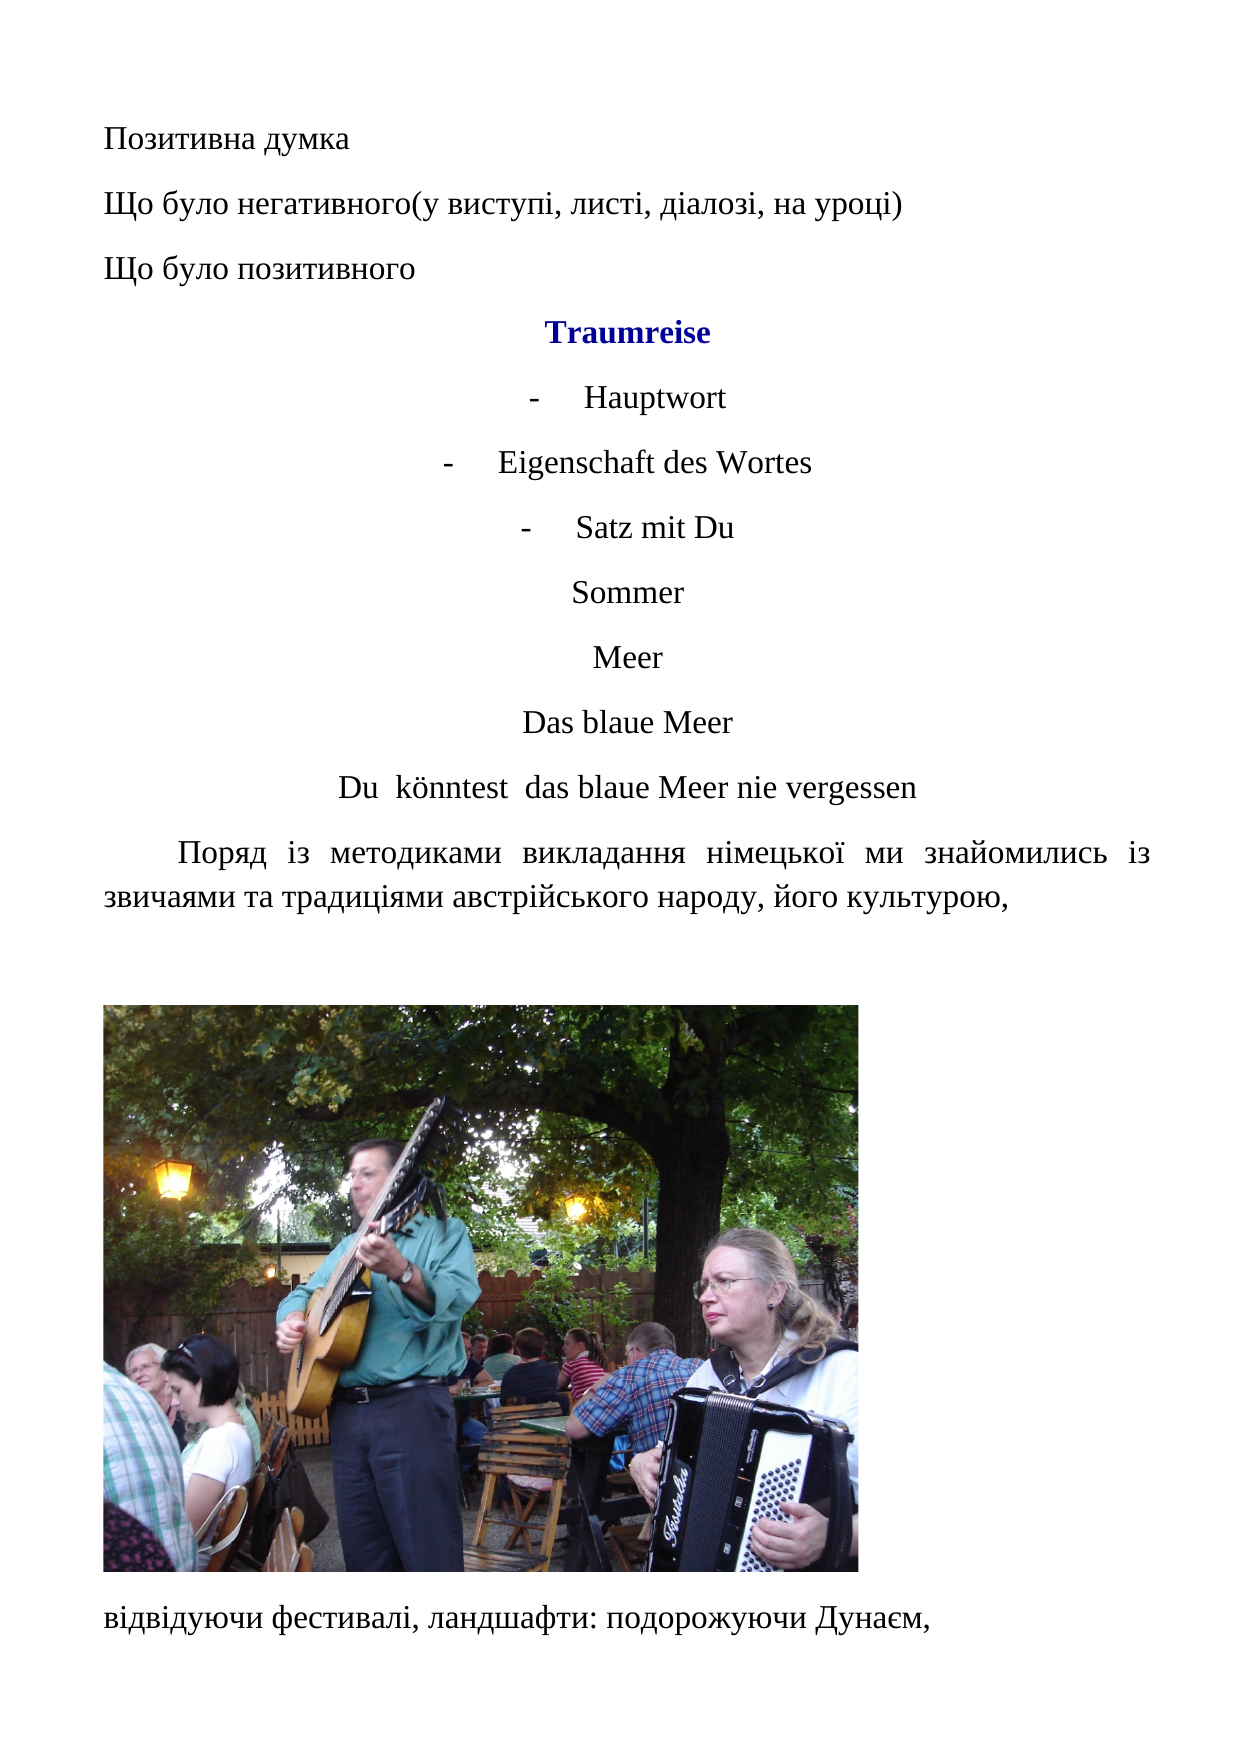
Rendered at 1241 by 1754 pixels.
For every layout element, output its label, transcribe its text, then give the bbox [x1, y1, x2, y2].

text Позитивна думка [103, 118, 1152, 156]
text Meer [103, 637, 1152, 676]
list Satz mit Du [103, 507, 1152, 546]
picture [103, 1005, 859, 1572]
text Що було позитивного [103, 248, 1152, 286]
text відвідуючи фестивалі, ландшафти: подорожуючи Дунаєм, [103, 1597, 1152, 1635]
text Das blaue Meer [103, 702, 1152, 741]
text Du könntest das blaue Meer nie vergessen [103, 767, 1152, 805]
text Traumreise [103, 313, 1152, 351]
text Sommer [103, 572, 1152, 611]
text Поряд із методиками викладання німецької ми знайомились із звичаями та традиціями австрійського народу, його культурою, [103, 832, 1152, 914]
list Hauptwort [103, 378, 1152, 416]
text Що було негативного(у виступі, листі, діалозі, на уроці) [103, 183, 1152, 221]
list Eigenschaft des Wortes [103, 443, 1152, 481]
